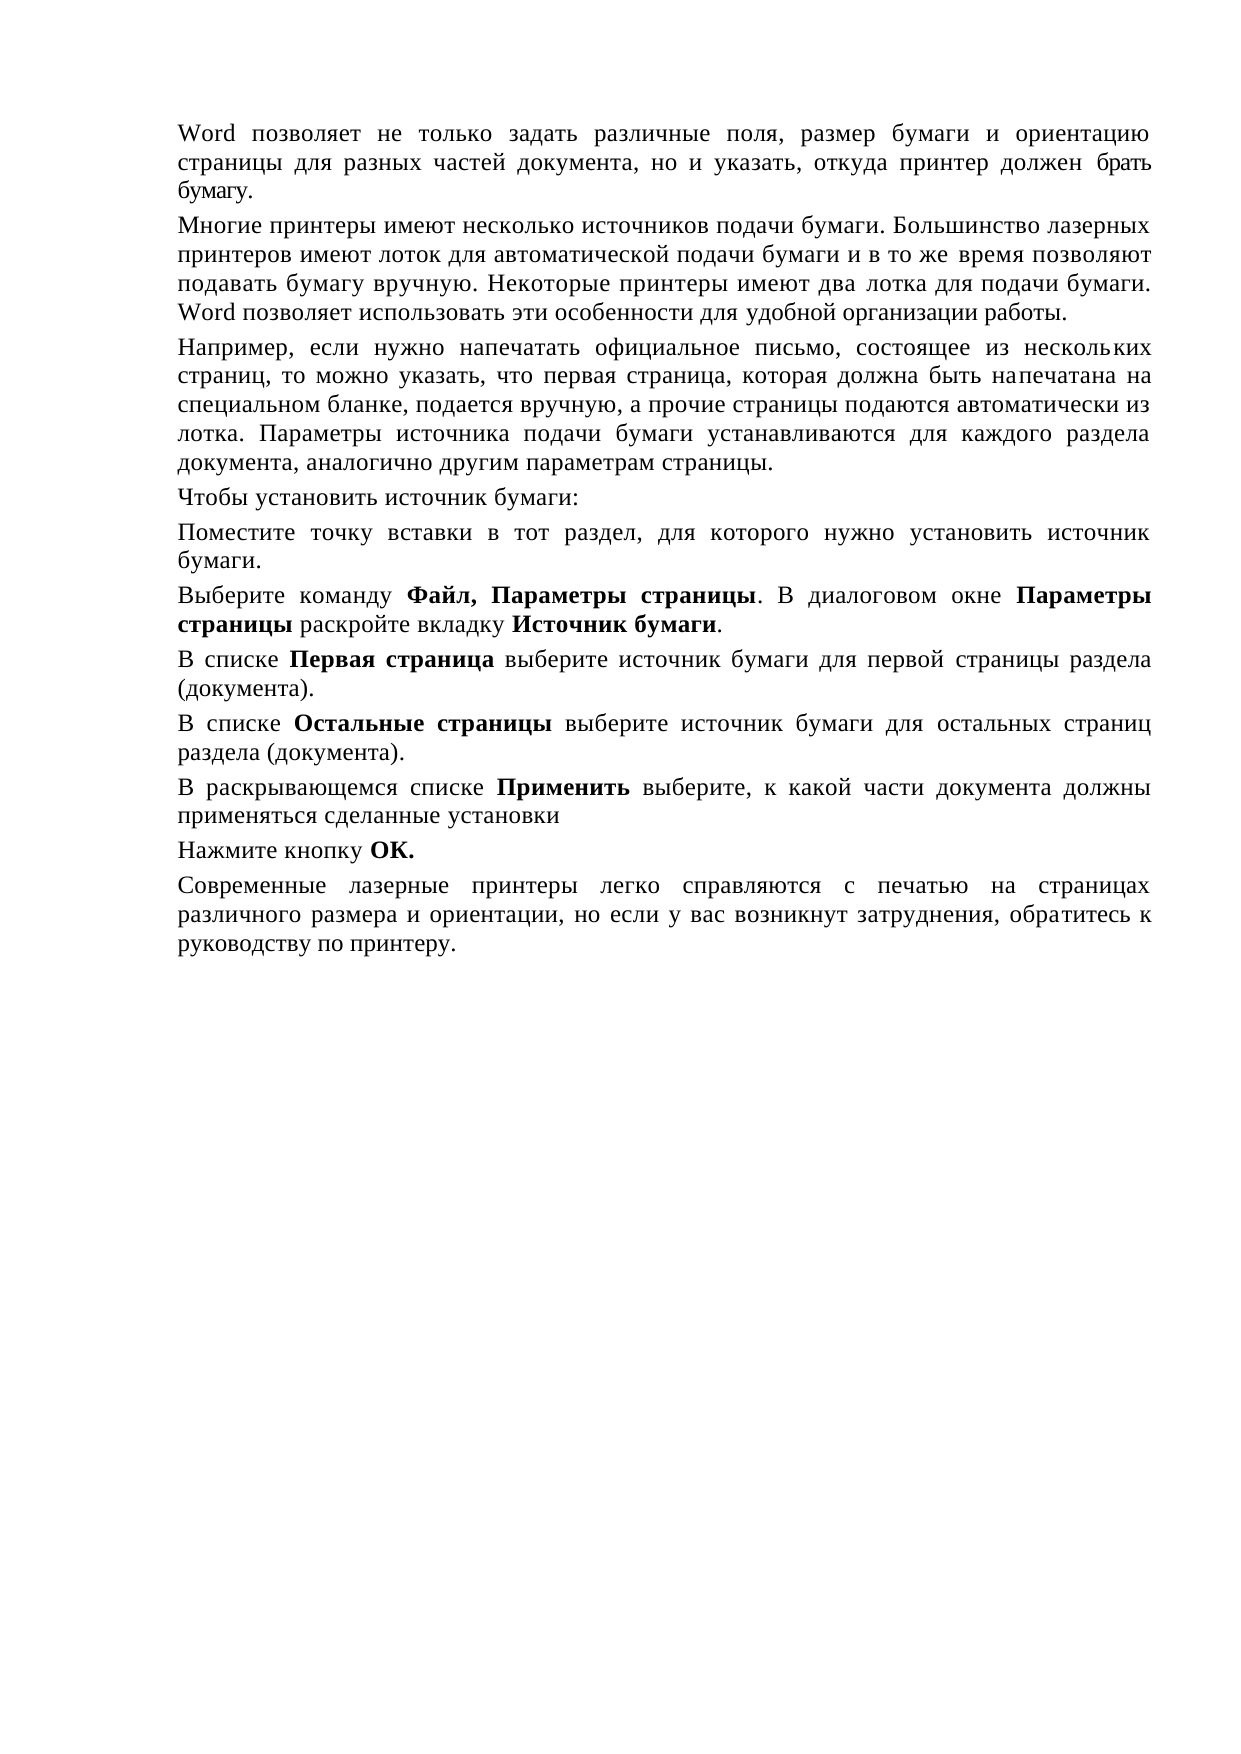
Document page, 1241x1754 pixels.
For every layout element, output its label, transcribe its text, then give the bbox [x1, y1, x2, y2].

text Например, если нужно напечатать официальное письмо, состоящее из нескольких страниц, то можно указать, что первая страница, которая должна быть напечатана на специальном бланке, подается вручную, а прочие страницы подаются автоматически из лотка. Параметры источника подачи бумаги устанавливаются для каждого раздела документа, аналогично другим параметрам страницы. [177, 332, 1152, 476]
text Многие принтеры имеют несколько источников подачи бумаги. Большинство лазерных принтеров имеют лоток для автоматической подачи бумаги и в то же время позволяют подавать бумагу вручную. Некоторые принтеры имеют два лотка для подачи бумаги. Word позволяет использовать эти особенности для удобной организации работы. [177, 211, 1152, 326]
text Современные лазерные принтеры легко справляются с печатью на страницах различного размера и ориентации, но если у вас возникнут затруднения, обратитесь к руководству по принтеру. [177, 871, 1152, 957]
text Word позволяет не только задать различные поля, размер бумаги и ориентацию страницы для разных частей документа, но и указать, откуда принтер должен брать бумагу. [177, 118, 1152, 204]
text Поместите точку вставки в тот раздел, для которого нужно установить источник бумаги. [177, 517, 1152, 574]
text Нажмите кнопку ОК. [177, 836, 1152, 864]
text Выберите команду Файл, Параметры страницы. В диалоговом окне Параметры страницы раскройте вкладку Источник бумаги. [177, 581, 1152, 638]
text Чтобы установить источник бумаги: [177, 482, 1152, 511]
text В списке Первая страница выберите источник бумаги для первой страницы раздела (документа). [177, 644, 1152, 702]
text В раскрывающемся списке Применить выберите, к какой части документа должны применяться сделанные установки [177, 772, 1152, 829]
text В списке Остальные страницы выберите источник бумаги для остальных страниц раздела (документа). [177, 708, 1152, 766]
